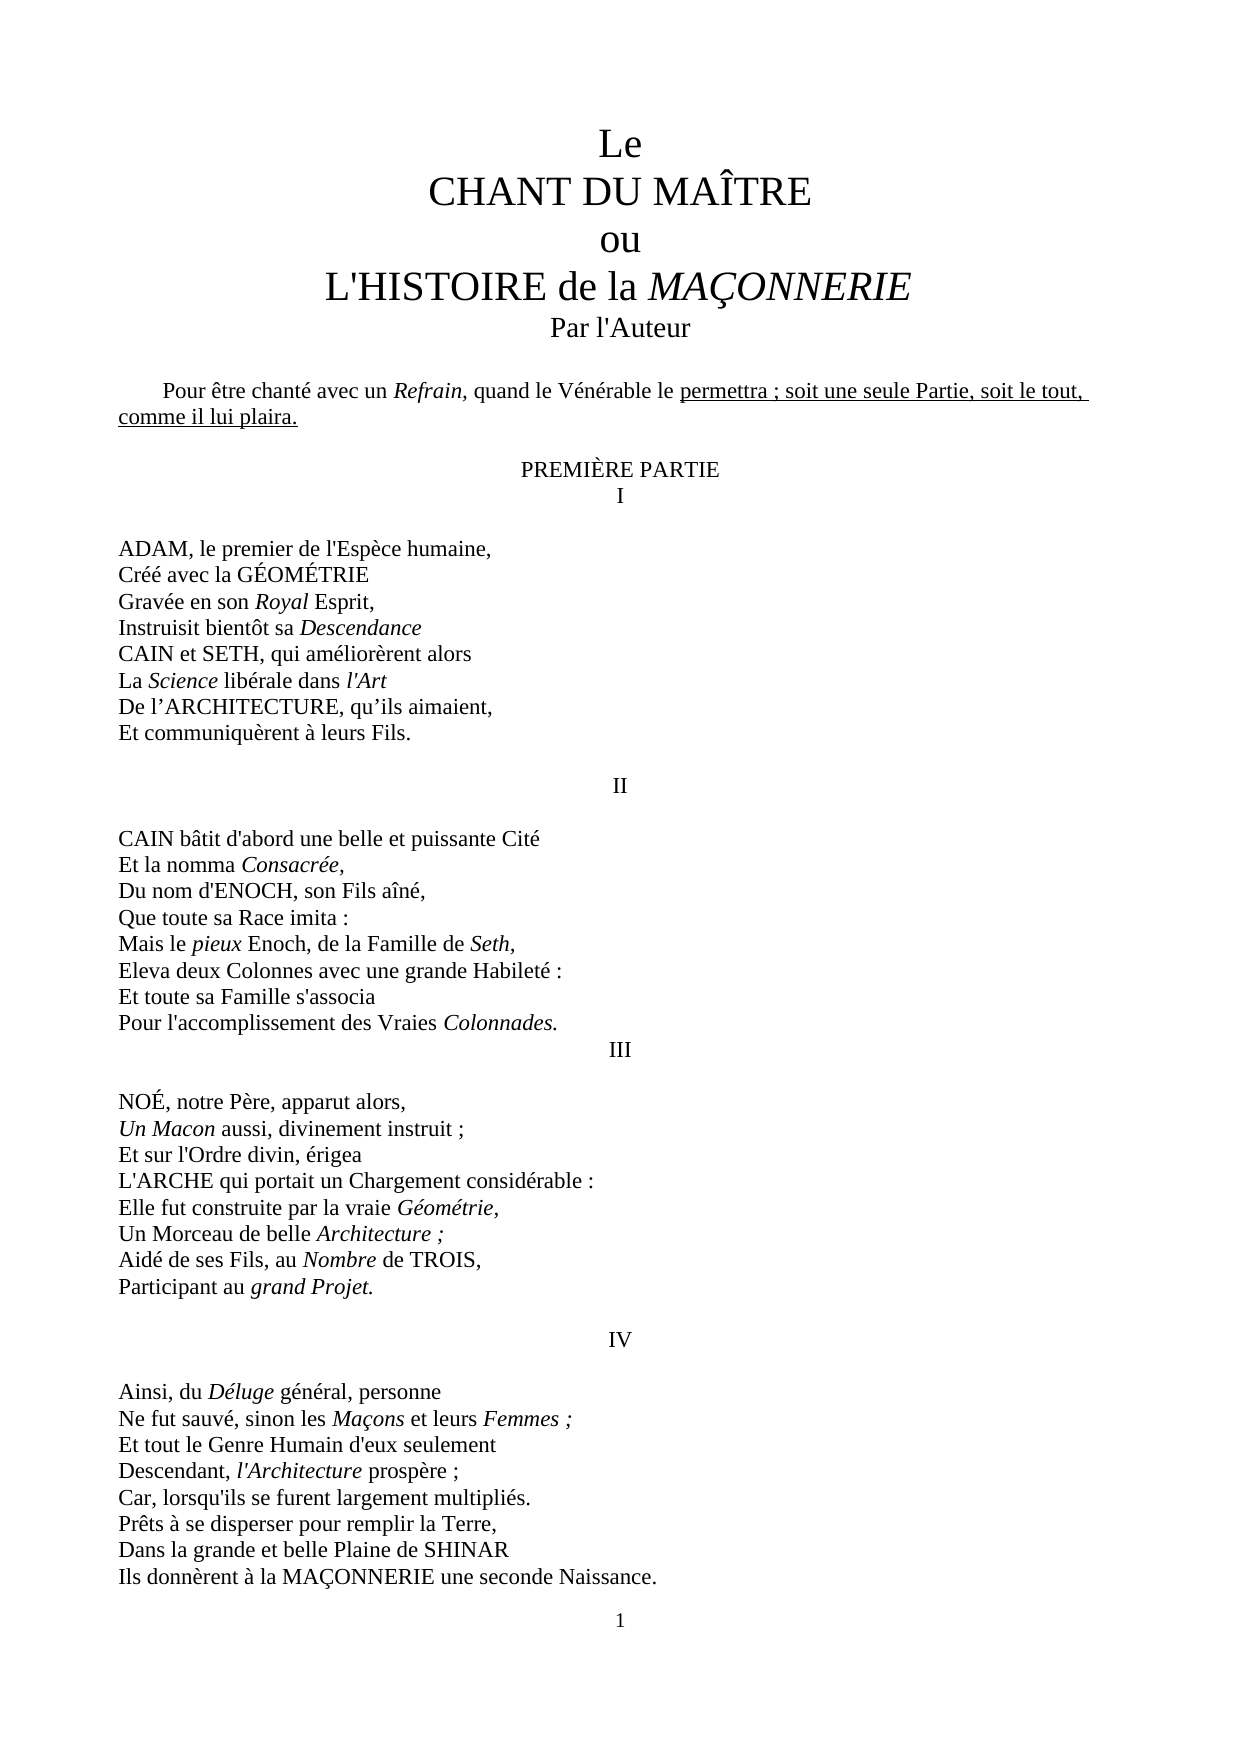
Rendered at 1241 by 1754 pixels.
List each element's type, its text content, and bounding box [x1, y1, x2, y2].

text NOÉ, notre Père, apparut alors, [118, 1088, 1122, 1115]
text II [118, 772, 1122, 798]
text Ils donnèrent à la MAÇONNERIE une seconde Naissance. [118, 1563, 1122, 1589]
text Descendant, l'Architecture prospère ; [118, 1457, 1122, 1484]
text Prêts à se disperser pour remplir la Terre, [118, 1510, 1122, 1536]
text De l’ARCHITECTURE, qu’ils aimaient, [118, 693, 1122, 719]
text CAIN bâtit d'abord une belle et puissante Cité [118, 825, 1122, 851]
text Ne fut sauvé, sinon les Maçons et leurs Femmes ; [118, 1405, 1122, 1431]
text Instruisit bientôt sa Descendance [118, 614, 1122, 640]
text Et communiquèrent à leurs Fils. [118, 719, 1122, 746]
text III [118, 1036, 1122, 1062]
text La Science libérale dans l'Art [118, 667, 1122, 693]
text CHANT DU MAÎTRE [118, 166, 1122, 214]
text Que toute sa Race imita : [118, 904, 1122, 930]
text Créé avec la GÉOMÉTRIE [118, 561, 1122, 588]
text Mais le pieux Enoch, de la Famille de Seth, [118, 930, 1122, 957]
text ADAM, le premier de l'Espèce humaine, [118, 535, 1122, 561]
text L'HISTOIRE de la MAÇONNERIE [118, 262, 1122, 310]
text Et la nomma Consacrée, [118, 851, 1122, 878]
text ou [118, 214, 1122, 262]
text Pour être chanté avec un Refrain, quand le Vénérable le permettra ; soit une seule Partie, soit le tout, comme il lui plaira. [118, 377, 1122, 429]
text Et sur l'Ordre divin, érigea [118, 1141, 1122, 1167]
text IV [118, 1326, 1122, 1352]
text PREMIÈRE PARTIE [118, 456, 1122, 482]
text I [118, 482, 1122, 509]
text Ainsi, du Déluge général, personne [118, 1378, 1122, 1405]
text Aidé de ses Fils, au Nombre de TROIS, [118, 1247, 1122, 1273]
text Eleva deux Colonnes avec une grande Habileté : [118, 957, 1122, 983]
text Un Morceau de belle Architecture ; [118, 1220, 1122, 1247]
text Dans la grande et belle Plaine de SHINAR [118, 1536, 1122, 1563]
text Et tout le Genre Humain d'eux seulement [118, 1431, 1122, 1457]
text Pour l'accomplissement des Vraies Colonnades. [118, 1009, 1122, 1036]
text Car, lorsqu'ils se furent largement multipliés. [118, 1484, 1122, 1510]
text Elle fut construite par la vraie Géométrie, [118, 1194, 1122, 1220]
text Par l'Auteur [118, 310, 1122, 343]
text Le [118, 118, 1122, 166]
text Et toute sa Famille s'associa [118, 983, 1122, 1009]
text CAIN et SETH, qui améliorèrent alors [118, 640, 1122, 667]
text Un Macon aussi, divinement instruit ; [118, 1115, 1122, 1141]
text Gravée en son Royal Esprit, [118, 588, 1122, 614]
text L'ARCHE qui portait un Chargement considérable : [118, 1167, 1122, 1194]
text Participant au grand Projet. [118, 1273, 1122, 1299]
text Du nom d'ENOCH, son Fils aîné, [118, 878, 1122, 904]
